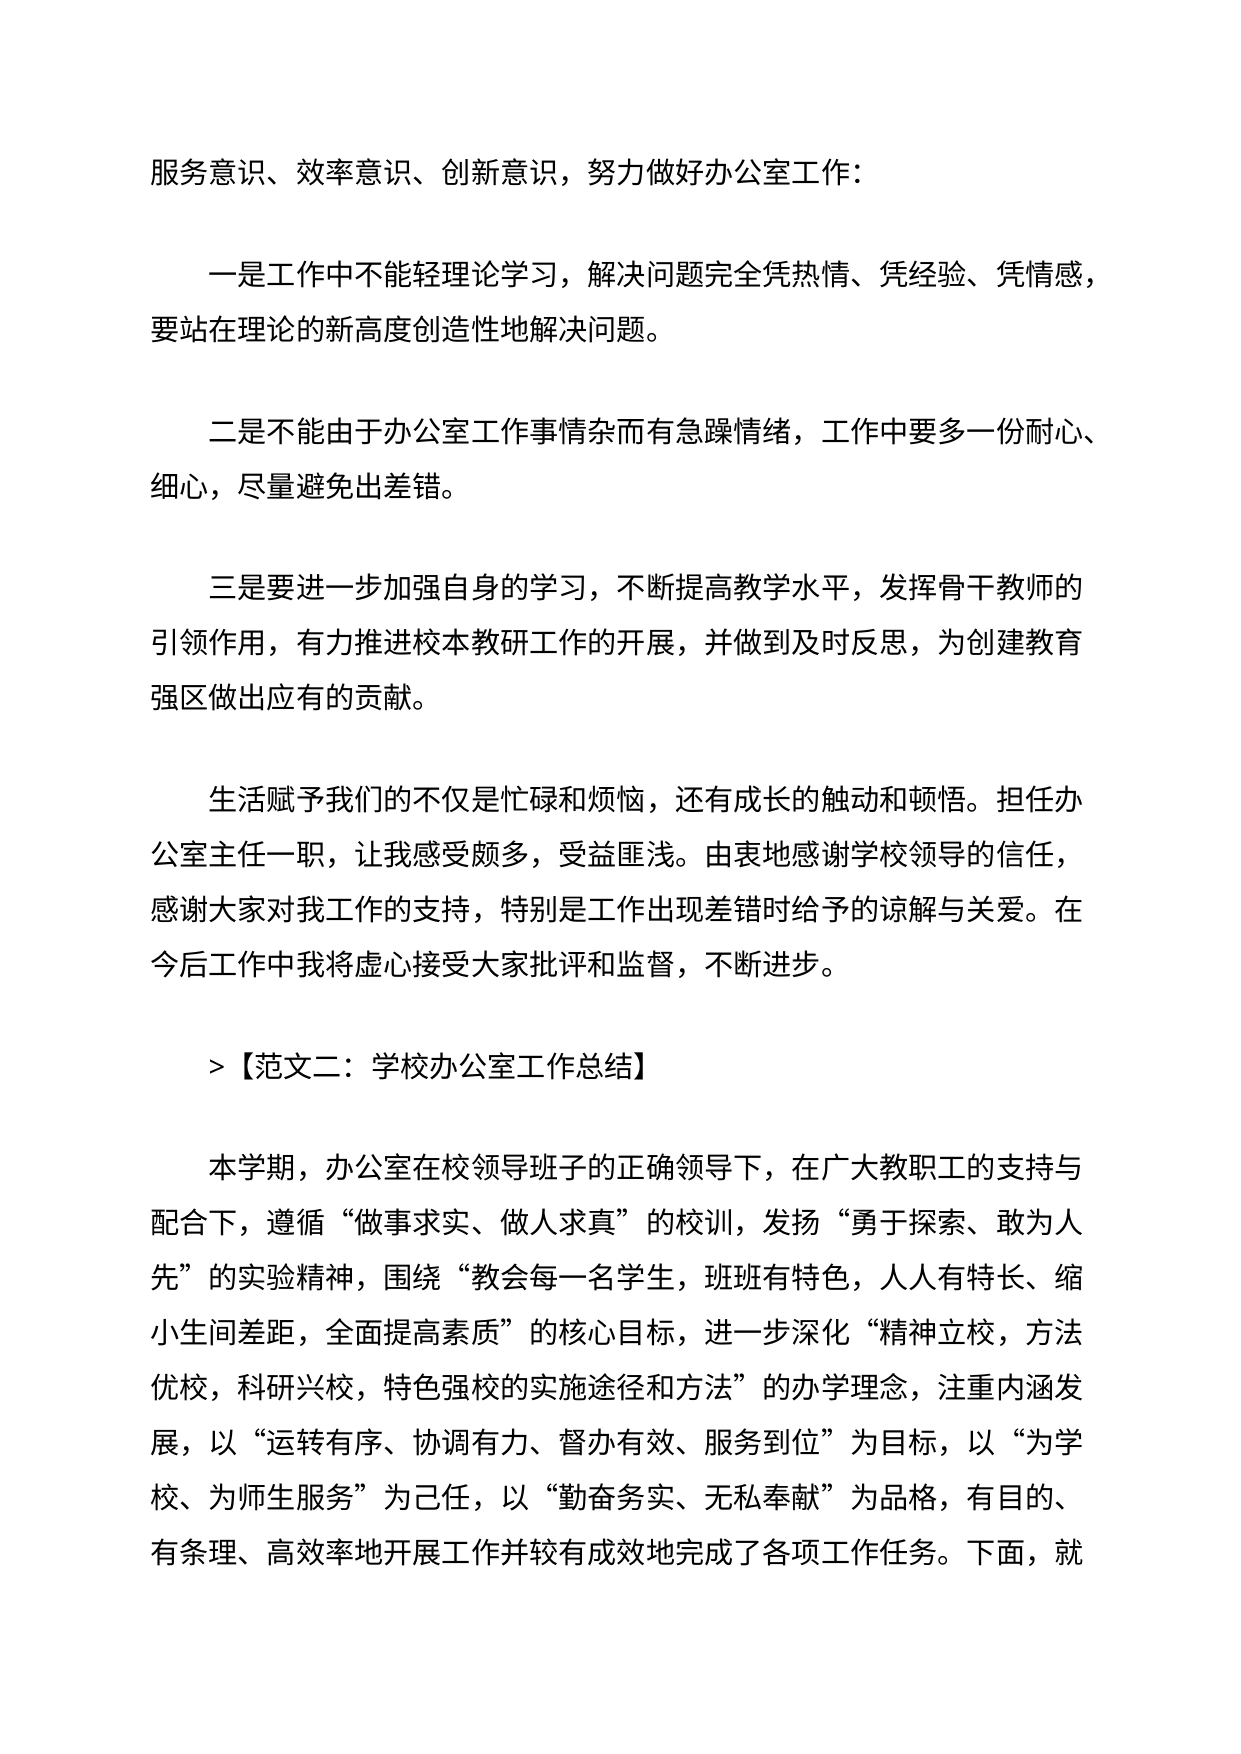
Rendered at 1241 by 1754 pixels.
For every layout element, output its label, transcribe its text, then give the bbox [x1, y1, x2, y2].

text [150, 150, 1090, 192]
text 生活赋予我们的不仅是忙碌和烦恼，还有成长的触动和顿悟。担任办公室主任一职，让我感受颇多，受益匪浅。由衷地感谢学校领导的信任，感谢大家对我工作的支持，特别是工作出现差错时给予的谅解与关爱。在今后工作中我将虚心接受大家批评和监督，不断进步。 [150, 777, 1090, 984]
text >【范文二：学校办公室工作总结】 [150, 1043, 1090, 1086]
text 三是要进一步加强自身的学习，不断提高教学水平，发挥骨干教师的引领作用，有力推进校本教研工作的开展，并做到及时反思，为创建教育强区做出应有的贡献。 [150, 565, 1090, 717]
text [150, 1145, 1090, 1572]
text 一是工作中不能轻理论学习，解决问题完全凭热情、凭经验、凭情感，要站在理论的新高度创造性地解决问题。 [150, 252, 1090, 349]
text 二是不能由于办公室工作事情杂而有急躁情绪，工作中要多一份耐心、细心，尽量避免出差错。 [150, 408, 1090, 506]
